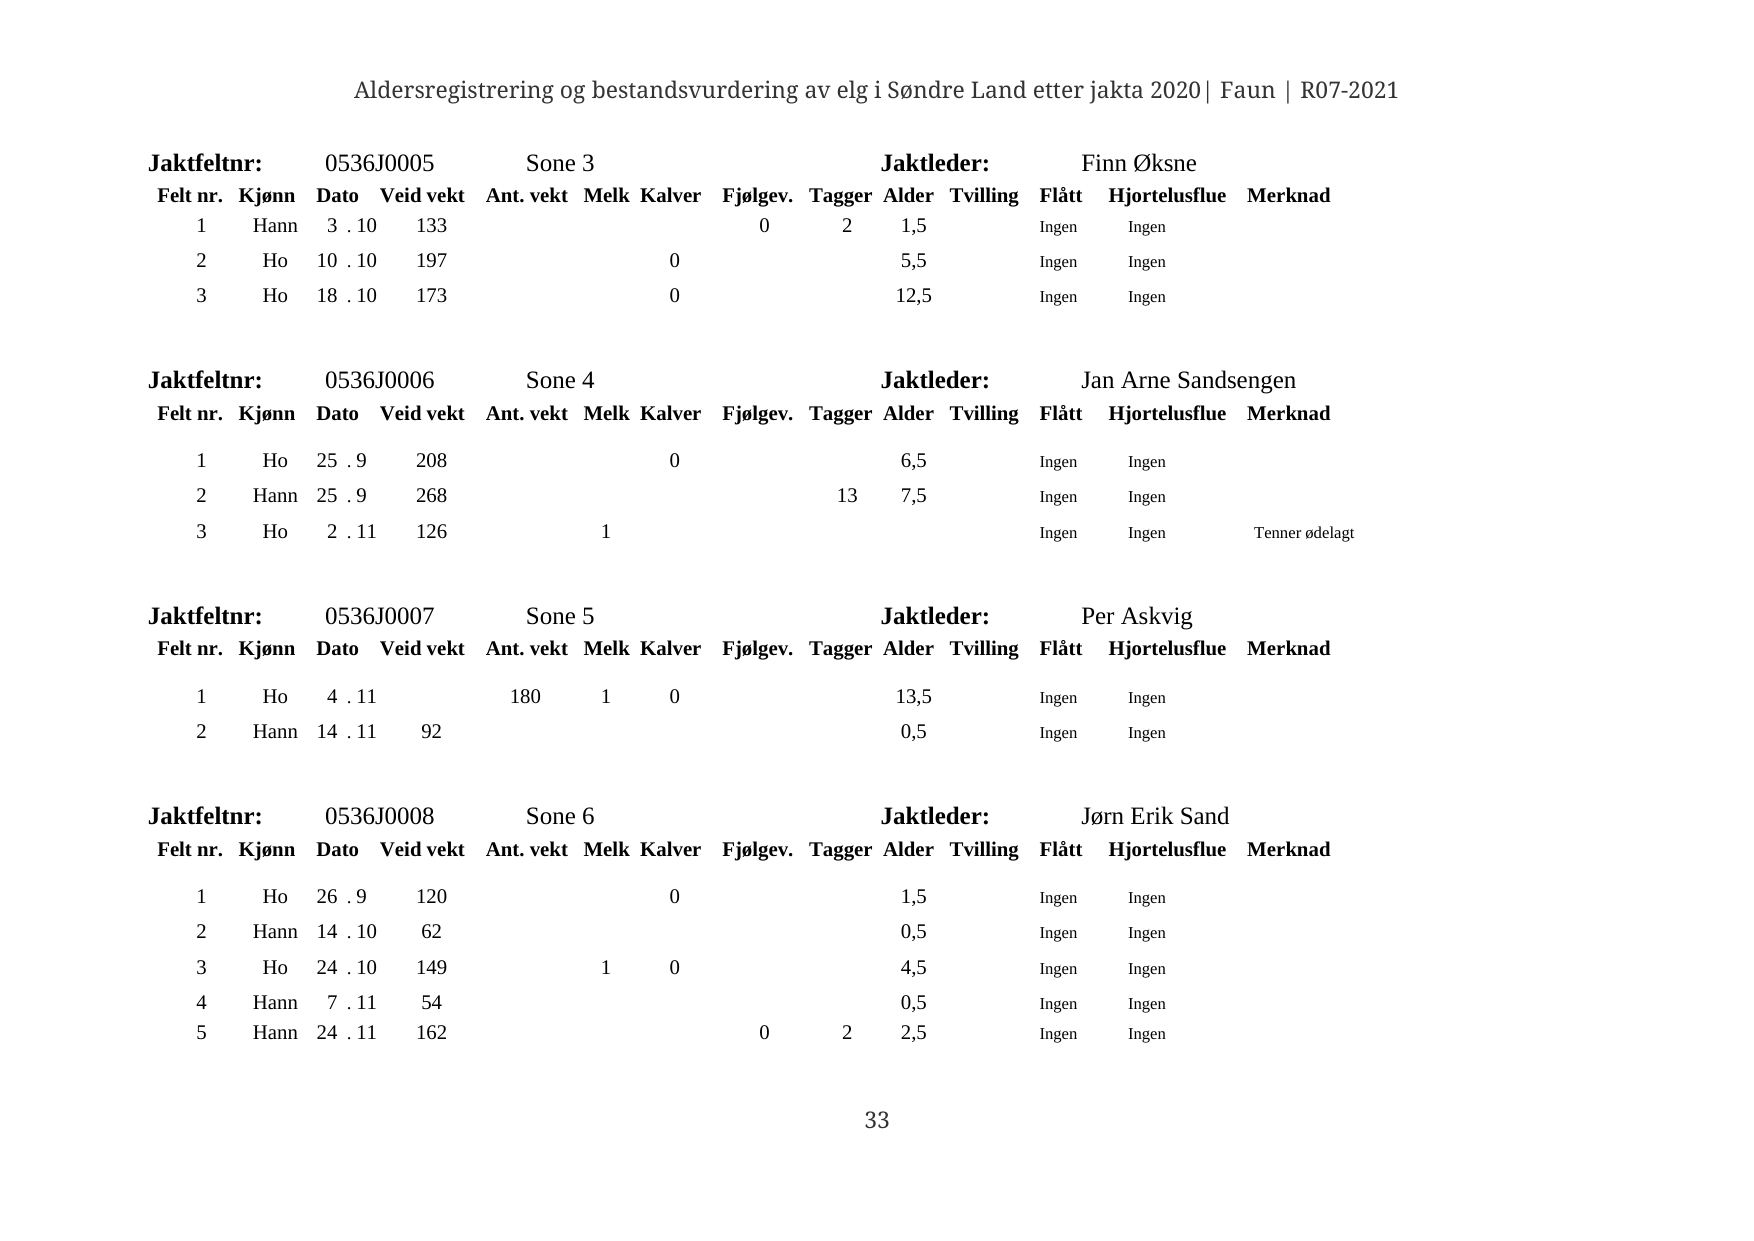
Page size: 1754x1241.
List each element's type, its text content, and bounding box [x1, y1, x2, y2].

text 2 Hann 25 . 9 268 13 7,5 Ingen Ingen [148, 483, 1606, 507]
text Jaktfeltnr: 0536J0008 Sone 6 Jaktleder: Jørn Erik Sand [148, 801, 1606, 830]
text 2 Hann 14 . 10 62 0,5 Ingen Ingen [148, 919, 1606, 943]
text 2 Hann 14 . 11 92 0,5 Ingen Ingen [148, 719, 1606, 743]
text Felt nr. Kjønn Dato Veid vekt Ant. vekt Melk Kalver Fjølgev. Tagger Alder Tvilling Flått Hjortelusflue Merknad [148, 636, 1606, 660]
text 3 Ho 18 . 10 173 0 12,5 Ingen Ingen [148, 283, 1606, 307]
text 1 Ho 4 . 11 180 1 0 13,5 Ingen Ingen [148, 684, 1606, 708]
text 3 Ho 24 . 10 149 1 0 4,5 Ingen Ingen [148, 954, 1606, 979]
text Jaktfeltnr: 0536J0005 Sone 3 Jaktleder: Finn Øksne [148, 148, 1606, 176]
text 2 Ho 10 . 10 197 0 5,5 Ingen Ingen [148, 248, 1606, 272]
text Jaktfeltnr: 0536J0006 Sone 4 Jaktleder: Jan Arne Sandsengen [148, 365, 1606, 394]
text 1 Ho 25 . 9 208 0 6,5 Ingen Ingen [148, 448, 1606, 472]
text Felt nr. Kjønn Dato Veid vekt Ant. vekt Melk Kalver Fjølgev. Tagger Alder Tvilling Flått Hjortelusflue Merknad [148, 836, 1606, 861]
text 1 Ho 26 . 9 120 0 1,5 Ingen Ingen [148, 884, 1606, 908]
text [148, 183, 1606, 207]
text Felt nr. Kjønn Dato Veid vekt Ant. vekt Melk Kalver Fjølgev. Tagger Alder Tvilling Flått Hjortelusflue Merknad [148, 400, 1606, 424]
text 4 Hann 7 . 11 54 0,5 Ingen Ingen [148, 990, 1606, 1014]
text 1 Hann 3 . 10 133 0 2 1,5 Ingen Ingen [148, 212, 1606, 237]
text 3 Ho 2 . 11 126 1 Ingen Ingen Tenner ødelagt [148, 518, 1606, 543]
text 5 Hann 24 . 11 162 0 2 2,5 Ingen Ingen [148, 1020, 1606, 1044]
text Jaktfeltnr: 0536J0007 Sone 5 Jaktleder: Per Askvig [148, 601, 1606, 630]
